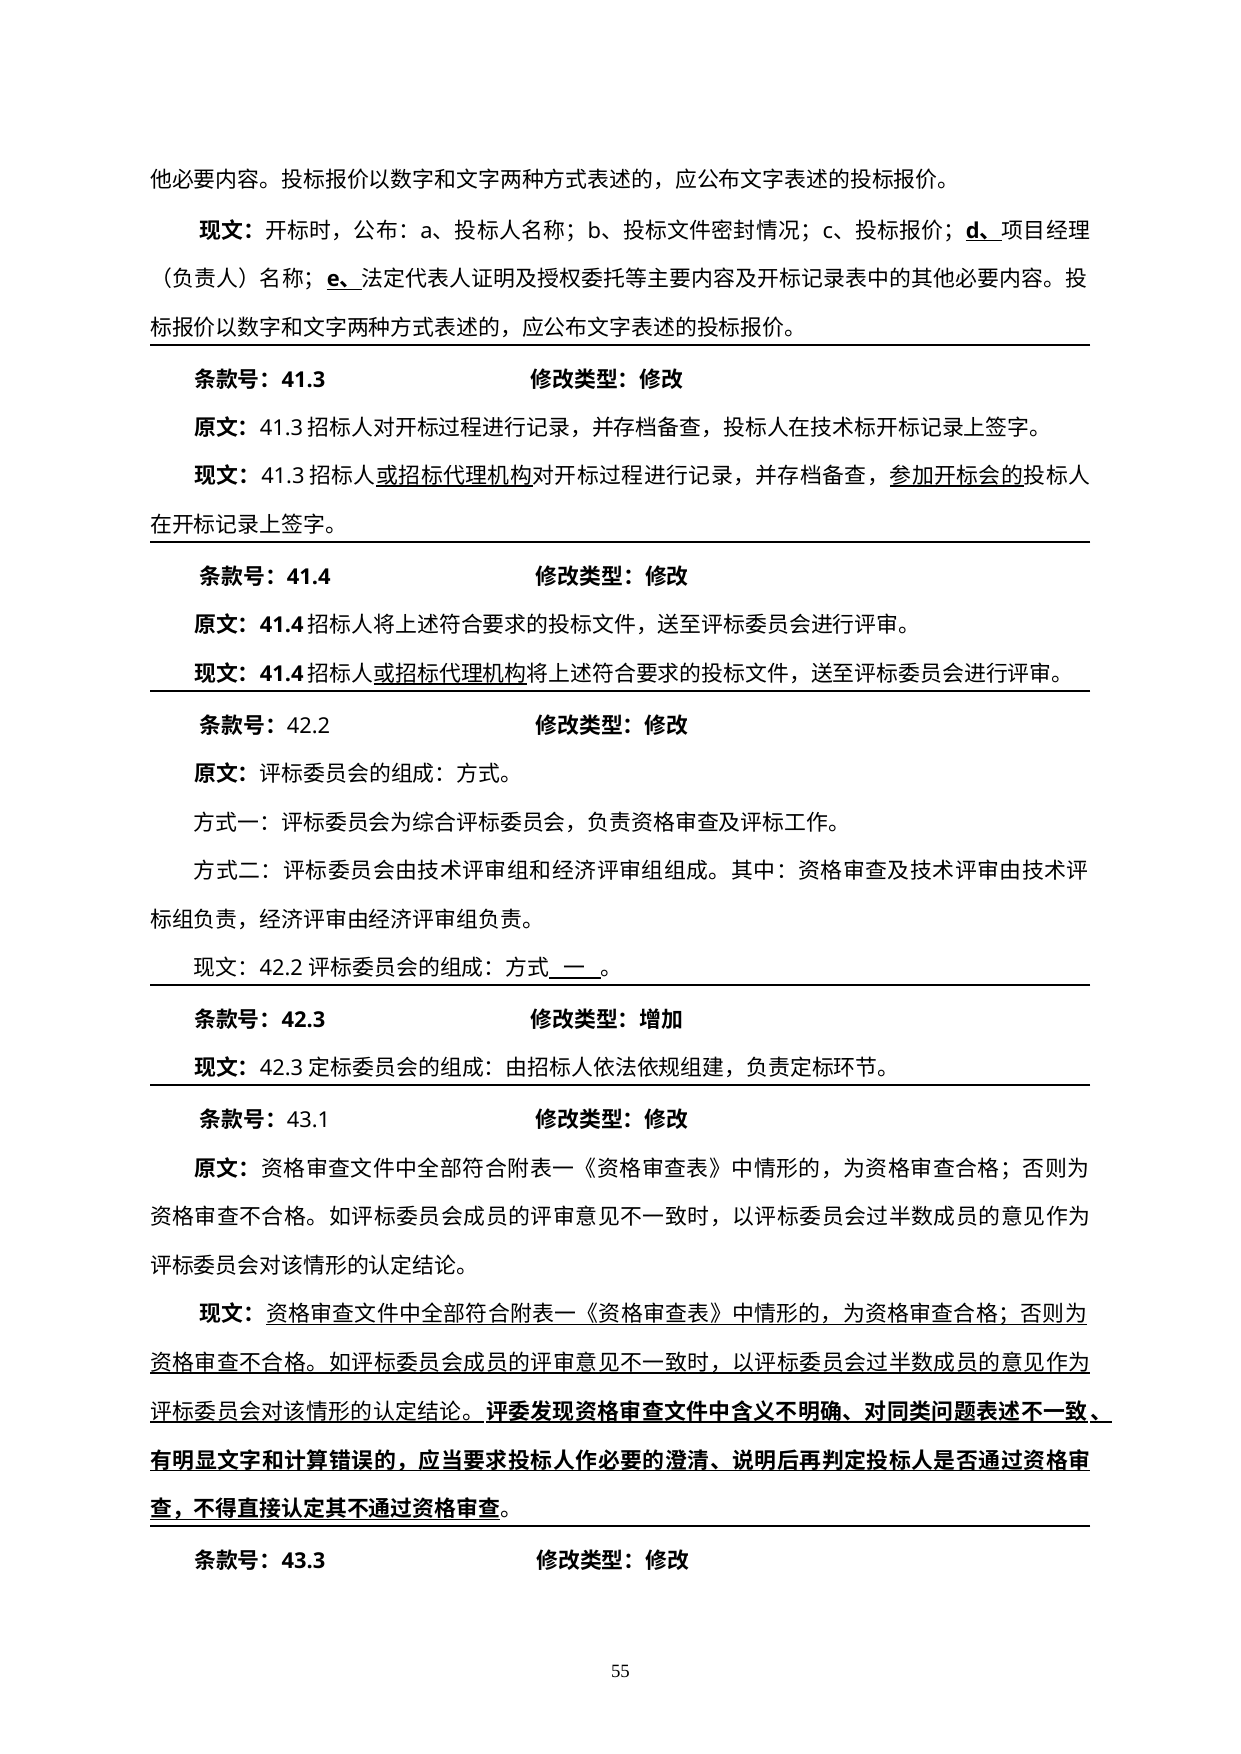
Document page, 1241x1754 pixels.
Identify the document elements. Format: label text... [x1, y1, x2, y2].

text 原文：41.4招标人将上述符合要求的投标文件，送至评标委员会进行评审。 [150, 607, 1090, 639]
text 原文：41.3招标人对开标过程进行记录，并存档备查，投标人在技术标开标记录上签字。 [150, 410, 1090, 442]
text 条款号：41.3 修改类型：修改 [150, 361, 1090, 394]
text 现文：开标时，公布：a、投标人名称；b、投标文件密封情况；c、投标报价；d、项目经理（负责人）名称；e、法定代表人证明及授权委托等主要内容及开标记录表中的其他必要内容。投标报价以数字和文字两种方式表述的，应公布文字表述的投标报价。 [150, 212, 1090, 344]
text 现文：42.3 定标委员会的组成：由招标人依法依规组建，负责定标环节。 [150, 1050, 1090, 1084]
text 原文：评标委员会的组成：方式。 [150, 756, 1090, 788]
text 原文：资格审查文件中全部符合附表一《资格审查表》中情形的，为资格审查合格；否则为资格审查不合格。如评标委员会成员的评审意见不一致时，以评标委员会过半数成员的意见作为评标委员会对该情形的认定结论。 [150, 1150, 1090, 1280]
text 现文：41.3招标人或招标代理机构对开标过程进行记录，并存档备查，参加开标会的投标人在开标记录上签字。 [150, 458, 1090, 541]
text 条款号：42.2 修改类型：修改 [150, 707, 1090, 740]
text 现文：资格审查文件中全部符合附表一《资格审查表》中情形的，为资格审查合格；否则为资格审查不合格。如评标委员会成员的评审意见不一致时，以评标委员会过半数成员的意见作为评标委员会对该情形的认定结论。评委发现资格审查文件中含义不明确、对同类问题表述不一致、有明显文字和计算错误的，应当要求投标人作必要的澄清、说明后再判定投标人是否通过资格审查，不得直接认定其不通过资格审查。 [150, 1296, 1090, 1372]
text 现文：资格审查文件中全部符合附表一《资格审查表》中情形的，为资格审查合格；否则为资格审查不合格。如评标委员会成员的评审意见不一致时，以评标委员会过半数成员的意见作为评标委员会对该情形的认定结论。评委发现资格审查文件中含义不明确、对同类问题表述不一致、有明显文字和计算错误的，应当要求投标人作必要的澄清、说明后再判定投标人是否通过资格审查，不得直接认定其不通过资格审查。 [150, 1471, 1090, 1525]
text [150, 162, 1090, 197]
text 方式二：评标委员会由技术评审组和经济评审组组成。其中：资格审查及技术评审由技术评标组负责，经济评审由经济评审组负责。 [150, 852, 1090, 934]
text 条款号：43.1 修改类型：修改 [150, 1102, 1090, 1134]
text 现文：41.4招标人或招标代理机构将上述符合要求的投标文件，送至评标委员会进行评审。 [150, 655, 1090, 690]
text 条款号：42.3 修改类型：增加 [150, 1001, 1090, 1034]
text 现文：42.2 评标委员会的组成：方式 一 。 [150, 949, 1090, 984]
text 方式一：评标委员会为综合评标委员会，负责资格审查及评标工作。 [150, 804, 1090, 837]
text 条款号：43.3 修改类型：修改 [150, 1543, 1090, 1575]
text 条款号：41.4 修改类型：修改 [150, 559, 1090, 591]
text 现文：资格审查文件中全部符合附表一《资格审查表》中情形的，为资格审查合格；否则为资格审查不合格。如评标委员会成员的评审意见不一致时，以评标委员会过半数成员的意见作为评标委员会对该情形的认定结论。评委发现资格审查文件中含义不明确、对同类问题表述不一致、有明显文字和计算错误的，应当要求投标人作必要的澄清、说明后再判定投标人是否通过资格审查，不得直接认定其不通过资格审查。 [150, 1374, 1090, 1470]
